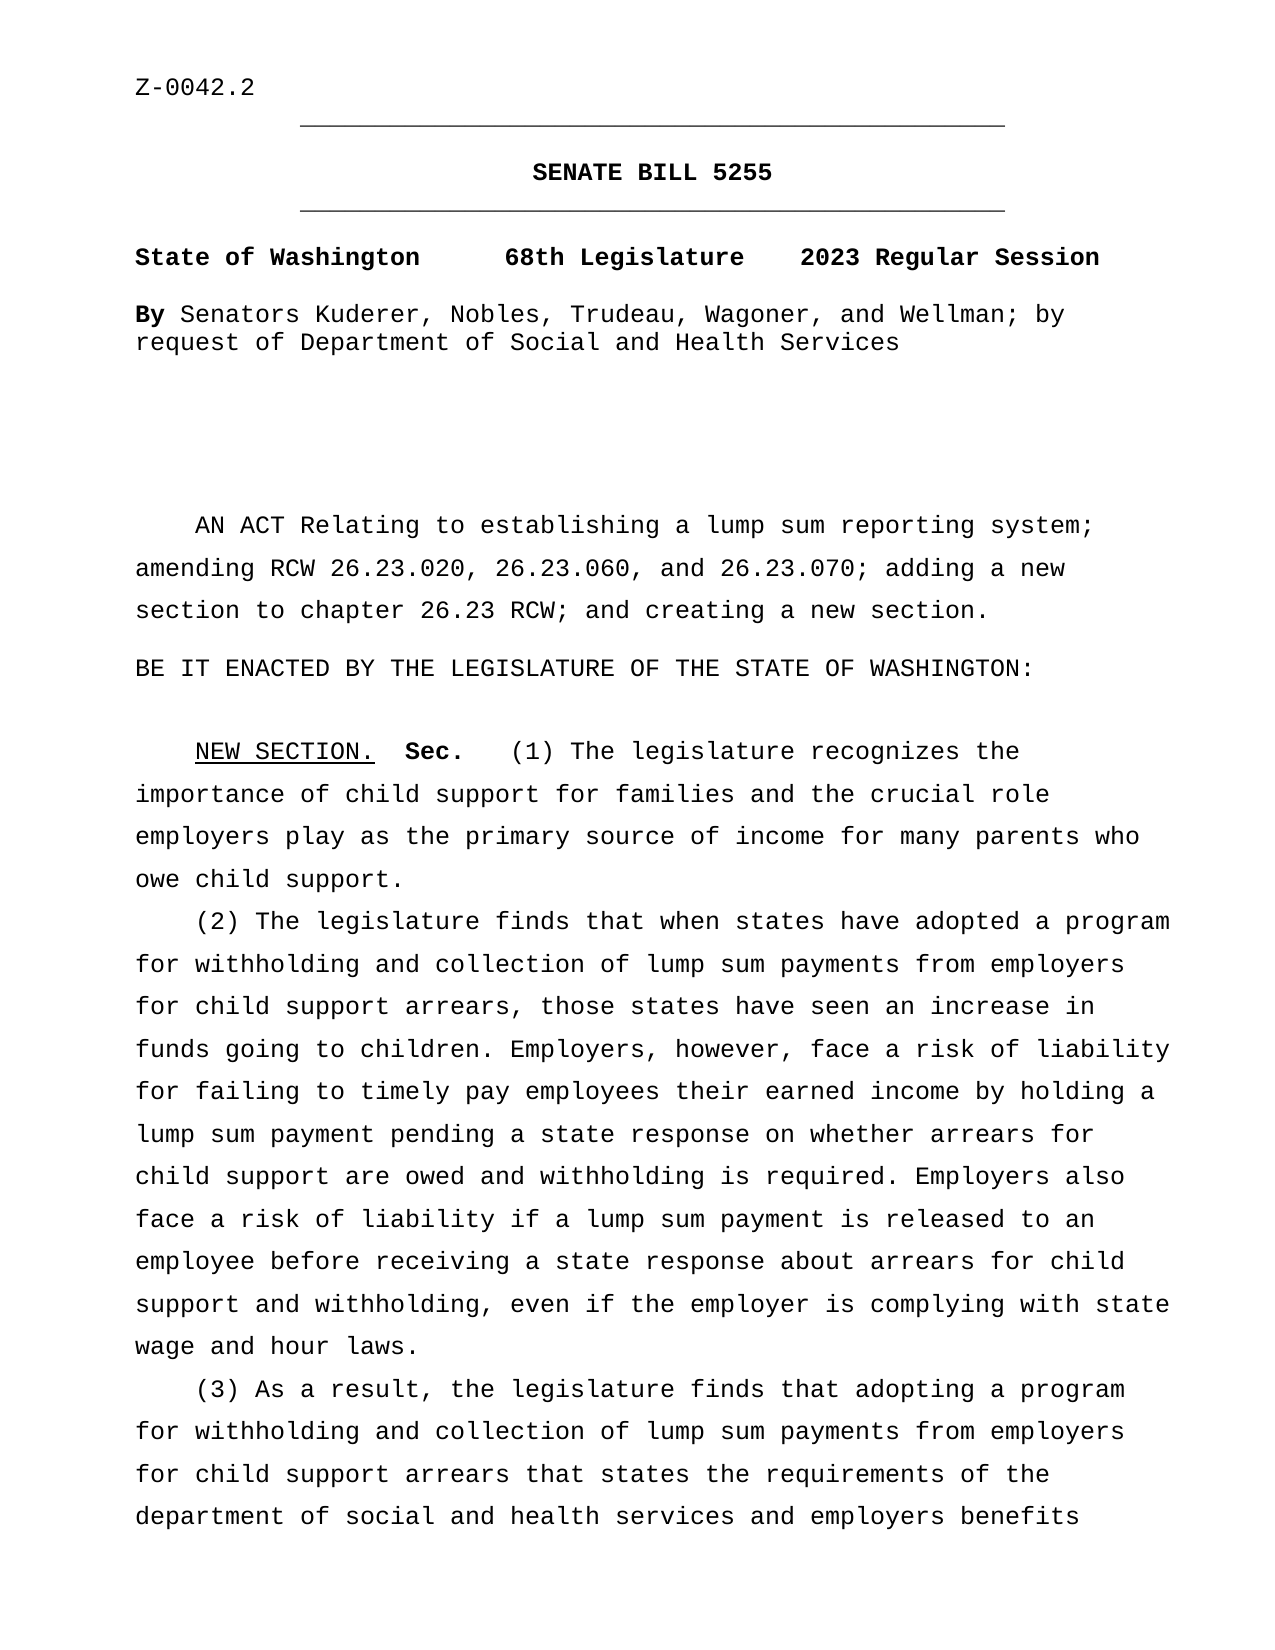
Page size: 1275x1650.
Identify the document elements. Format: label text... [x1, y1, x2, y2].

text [135, 1363, 1170, 1533]
text BE IT ENACTED BY THE LEGISLATURE OF THE STATE OF WASHINGTON: [135, 656, 1170, 684]
text NEW SECTION. Sec. (1) The legislature recognizes the importance of child support for families and the crucial role employers play as the primary source of income for many parents who owe child support. [135, 726, 1170, 896]
text State of Washington 68th Legislature 2023 Regular Session [135, 245, 1170, 273]
text (2) The legislature finds that when states have adopted a program for withholding and collection of lump sum payments from employers for child support arrears, those states have seen an increase in funds going to children. Employers, however, face a risk of liability for failing to timely pay employees their earned income by holding a lump sum payment pending a state response on whether arrears for child support are owed and withholding is required. Employers also face a risk of liability if a lump sum payment is released to an employee before receiving a state response about arrears for child support and withholding, even if the employer is complying with state wage and hour laws. [135, 896, 1170, 1363]
text _______________________________________________ [135, 103, 1170, 132]
text Z-0042.2 [135, 75, 1170, 103]
text SENATE BILL 5255 [135, 160, 1170, 188]
text By Senators Kuderer, Nobles, Trudeau, Wagoner, and Wellman; by request of Department of Social and Health Services [135, 302, 1170, 358]
text _______________________________________________ [135, 188, 1170, 217]
text AN ACT Relating to establishing a lump sum reporting system; amending RCW 26.23.020, 26.23.060, and 26.23.070; adding a new section to chapter 26.23 RCW; and creating a new section. [135, 500, 1170, 627]
